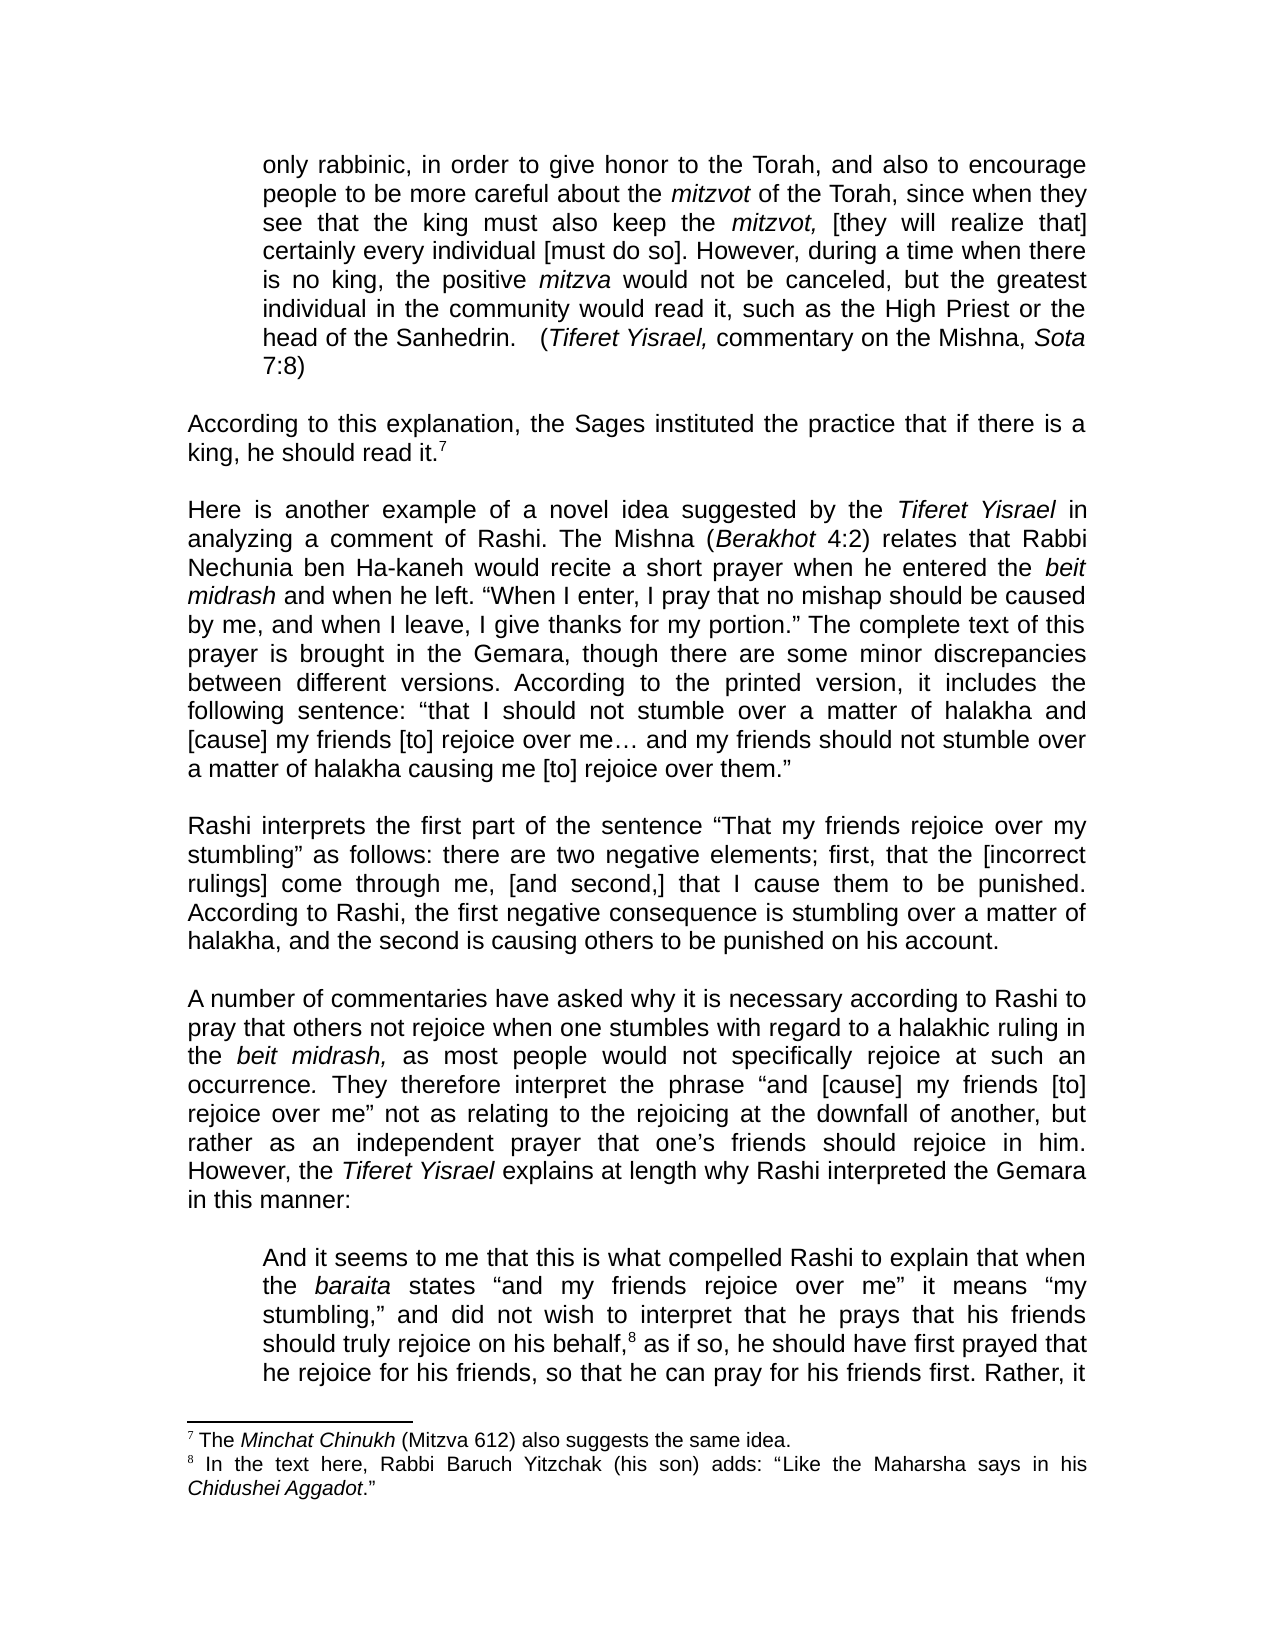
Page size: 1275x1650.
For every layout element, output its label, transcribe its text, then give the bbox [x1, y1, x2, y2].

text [262, 1242, 1088, 1386]
text Here is another example of a novel idea suggested by the Tiferet Yisrael in analyzing a comment of Rashi. The Mishna (Berakhot 4:2) relates that Rabbi Nechunia ben Ha-kaneh would recite a short prayer when he entered the beit midrash and when he left. “When I enter, I pray that no mishap should be caused by me, and when I leave, I give thanks for my portion.” The complete text of this prayer is brought in the Gemara, though there are some minor discrepancies between different versions. According to the printed version, it includes the following sentence: “that I should not stumble over a matter of halakha and [cause] my friends [to] rejoice over me… and my friends should not stumble over a matter of halakha causing me [to] rejoice over them.” [187, 495, 1088, 782]
text A number of commentaries have asked why it is necessary according to Rashi to pray that others not rejoice when one stumbles with regard to a halakhic ruling in the beit midrash, as most people would not specifically rejoice at such an occurrence. They therefore interpret the phrase “and [cause] my friends [to] rejoice over me” not as relating to the rejoicing at the downfall of another, but rather as an independent prayer that one’s friends should rejoice in him. However, the Tiferet Yisrael explains at length why Rashi interpreted the Gemara in this manner: [187, 984, 1088, 1214]
text According to this explanation, the Sages instituted the practice that if there is a king, he should read it. [187, 409, 1088, 466]
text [262, 150, 1088, 380]
text Rashi interprets the first part of the sentence “That my friends rejoice over my stumbling” as follows: there are two negative elements; first, that the [incorrect rulings] come through me, [and second,] that I cause them to be punished. According to Rashi, the first negative consequence is stumbling over a matter of halakha, and the second is causing others to be punished on his account. [187, 811, 1088, 955]
